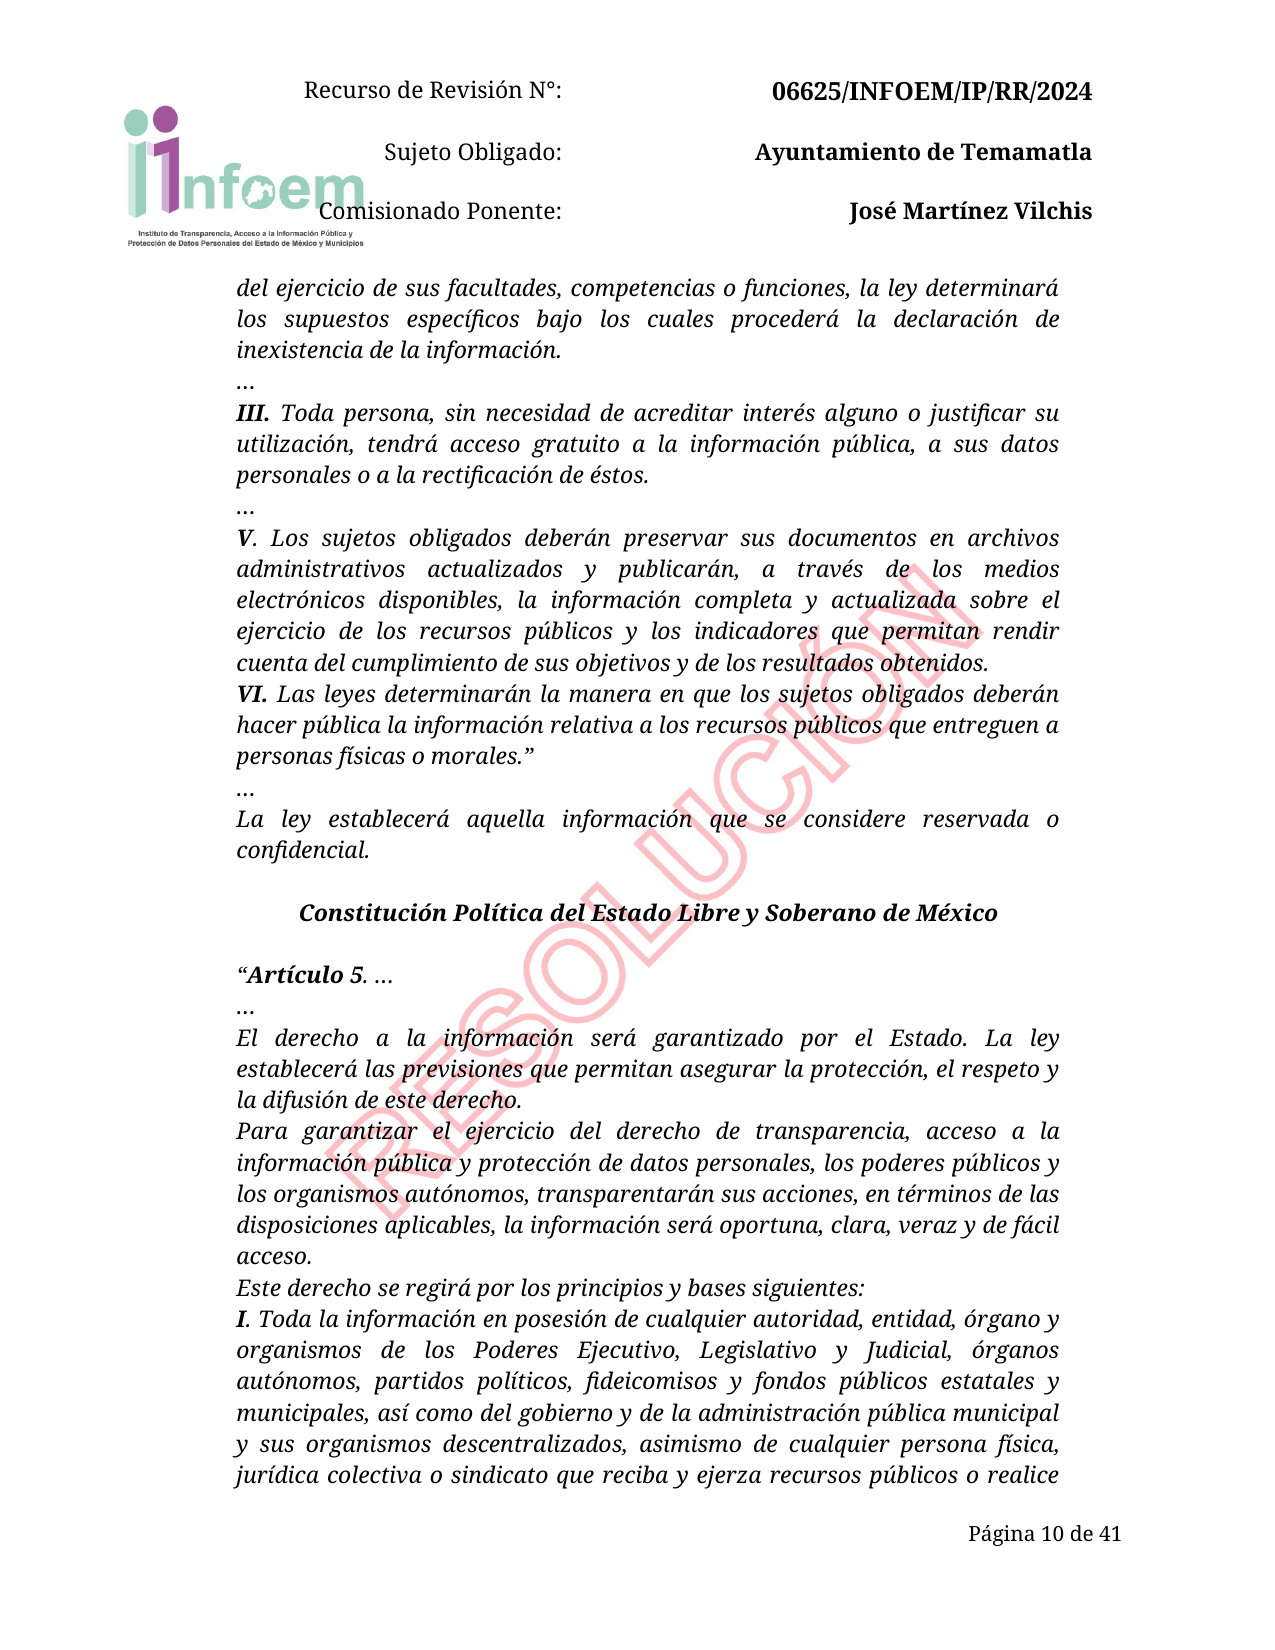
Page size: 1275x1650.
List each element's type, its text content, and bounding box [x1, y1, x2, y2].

text Para garantizar el ejercicio del derecho de transparencia, acceso a la información pública y protección de datos personales, los poderes públicos y los organismos autónomos, transparentarán sus acciones, en términos de las disposiciones aplicables, la información será oportuna, clara, veraz y de fácil acceso. [236, 1115, 1063, 1271]
text III. Toda persona, sin necesidad de acreditar interés alguno o justificar su utilización, tendrá acceso gratuito a la información pública, a sus datos personales o a la rectificación de éstos. [236, 396, 1063, 490]
text “Artículo 5. … [236, 959, 1063, 990]
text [236, 271, 1063, 365]
text … [236, 365, 1063, 396]
text La ley establecerá aquella información que se considere reservada o confidencial. [236, 803, 1063, 865]
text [236, 1303, 1063, 1490]
text El derecho a la información será garantizado por el Estado. La ley establecerá las previsiones que permitan asegurar la protección, el respeto y la difusión de este derecho. [236, 1021, 1063, 1115]
text VI. Las leyes determinarán la manera en que los sujetos obligados deberán hacer pública la información relativa a los recursos públicos que entreguen a personas físicas o morales.” [236, 678, 1063, 771]
picture [5, 45, 1270, 1650]
text Constitución Política del Estado Libre y Soberano de México [236, 896, 1063, 928]
text … [236, 771, 1063, 803]
text Este derecho se regirá por los principios y bases siguientes: [236, 1271, 1063, 1303]
text V. Los sujetos obligados deberán preservar sus documentos en archivos administrativos actualizados y publicarán, a través de los medios electrónicos disponibles, la información completa y actualizada sobre el ejercicio de los recursos públicos y los indicadores que permitan rendir cuenta del cumplimiento de sus objetivos y de los resultados obtenidos. [236, 521, 1063, 678]
text … [236, 990, 1063, 1021]
text … [236, 490, 1063, 521]
